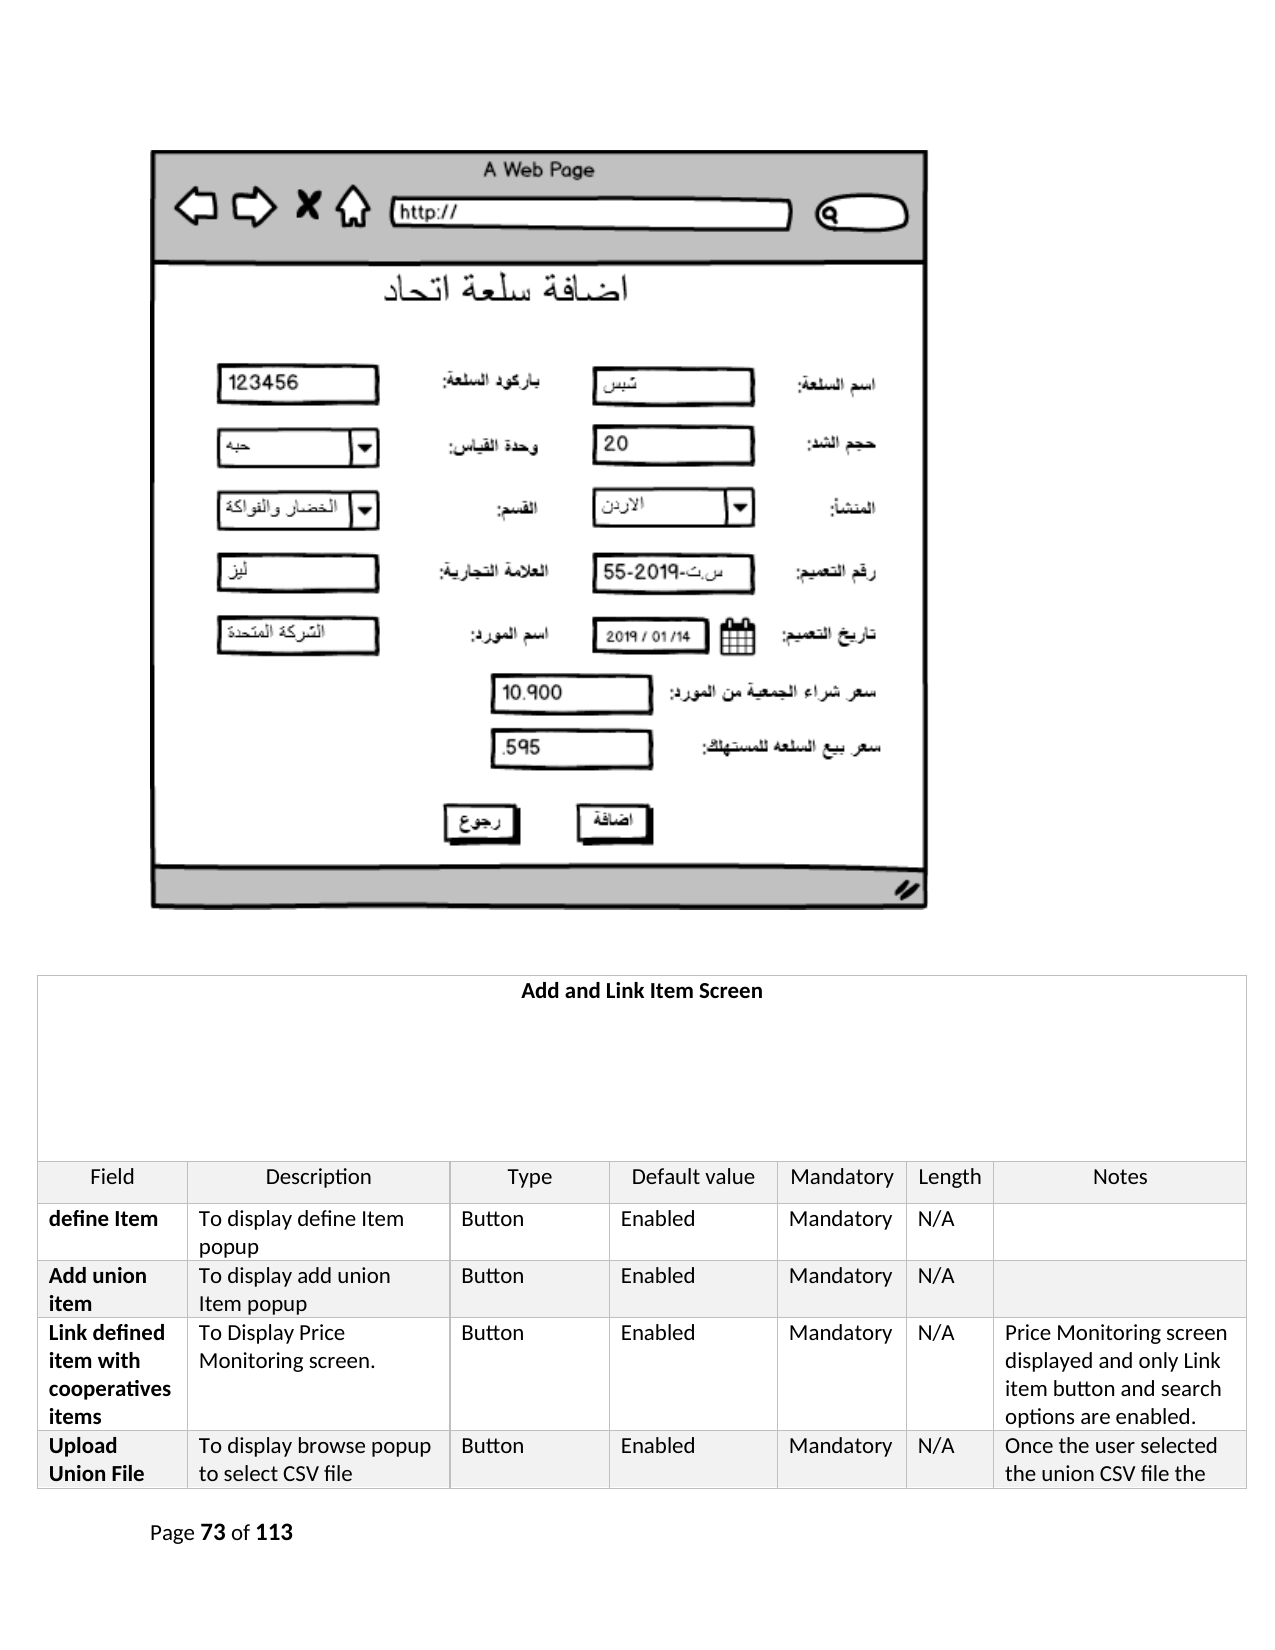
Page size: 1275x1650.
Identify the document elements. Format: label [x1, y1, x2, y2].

picture [150, 150, 929, 910]
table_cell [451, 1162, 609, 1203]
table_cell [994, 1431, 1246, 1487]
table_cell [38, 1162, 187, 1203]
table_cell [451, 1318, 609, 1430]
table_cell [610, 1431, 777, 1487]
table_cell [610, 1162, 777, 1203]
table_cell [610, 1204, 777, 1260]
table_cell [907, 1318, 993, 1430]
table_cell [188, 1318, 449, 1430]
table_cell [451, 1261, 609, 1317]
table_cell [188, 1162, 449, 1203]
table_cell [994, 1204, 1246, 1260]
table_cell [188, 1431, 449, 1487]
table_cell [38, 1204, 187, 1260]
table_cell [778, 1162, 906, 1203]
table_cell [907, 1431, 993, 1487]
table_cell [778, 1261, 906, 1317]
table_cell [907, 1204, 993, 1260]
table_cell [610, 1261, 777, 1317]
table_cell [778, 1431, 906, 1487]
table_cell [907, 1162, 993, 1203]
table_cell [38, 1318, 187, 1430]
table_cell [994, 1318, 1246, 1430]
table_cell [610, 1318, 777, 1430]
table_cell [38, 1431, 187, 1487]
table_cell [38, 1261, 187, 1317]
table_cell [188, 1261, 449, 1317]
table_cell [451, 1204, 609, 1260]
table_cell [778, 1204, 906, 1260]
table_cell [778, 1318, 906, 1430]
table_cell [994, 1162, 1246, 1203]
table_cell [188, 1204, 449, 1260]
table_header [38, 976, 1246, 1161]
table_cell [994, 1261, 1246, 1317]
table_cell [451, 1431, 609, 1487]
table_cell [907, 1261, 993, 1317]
